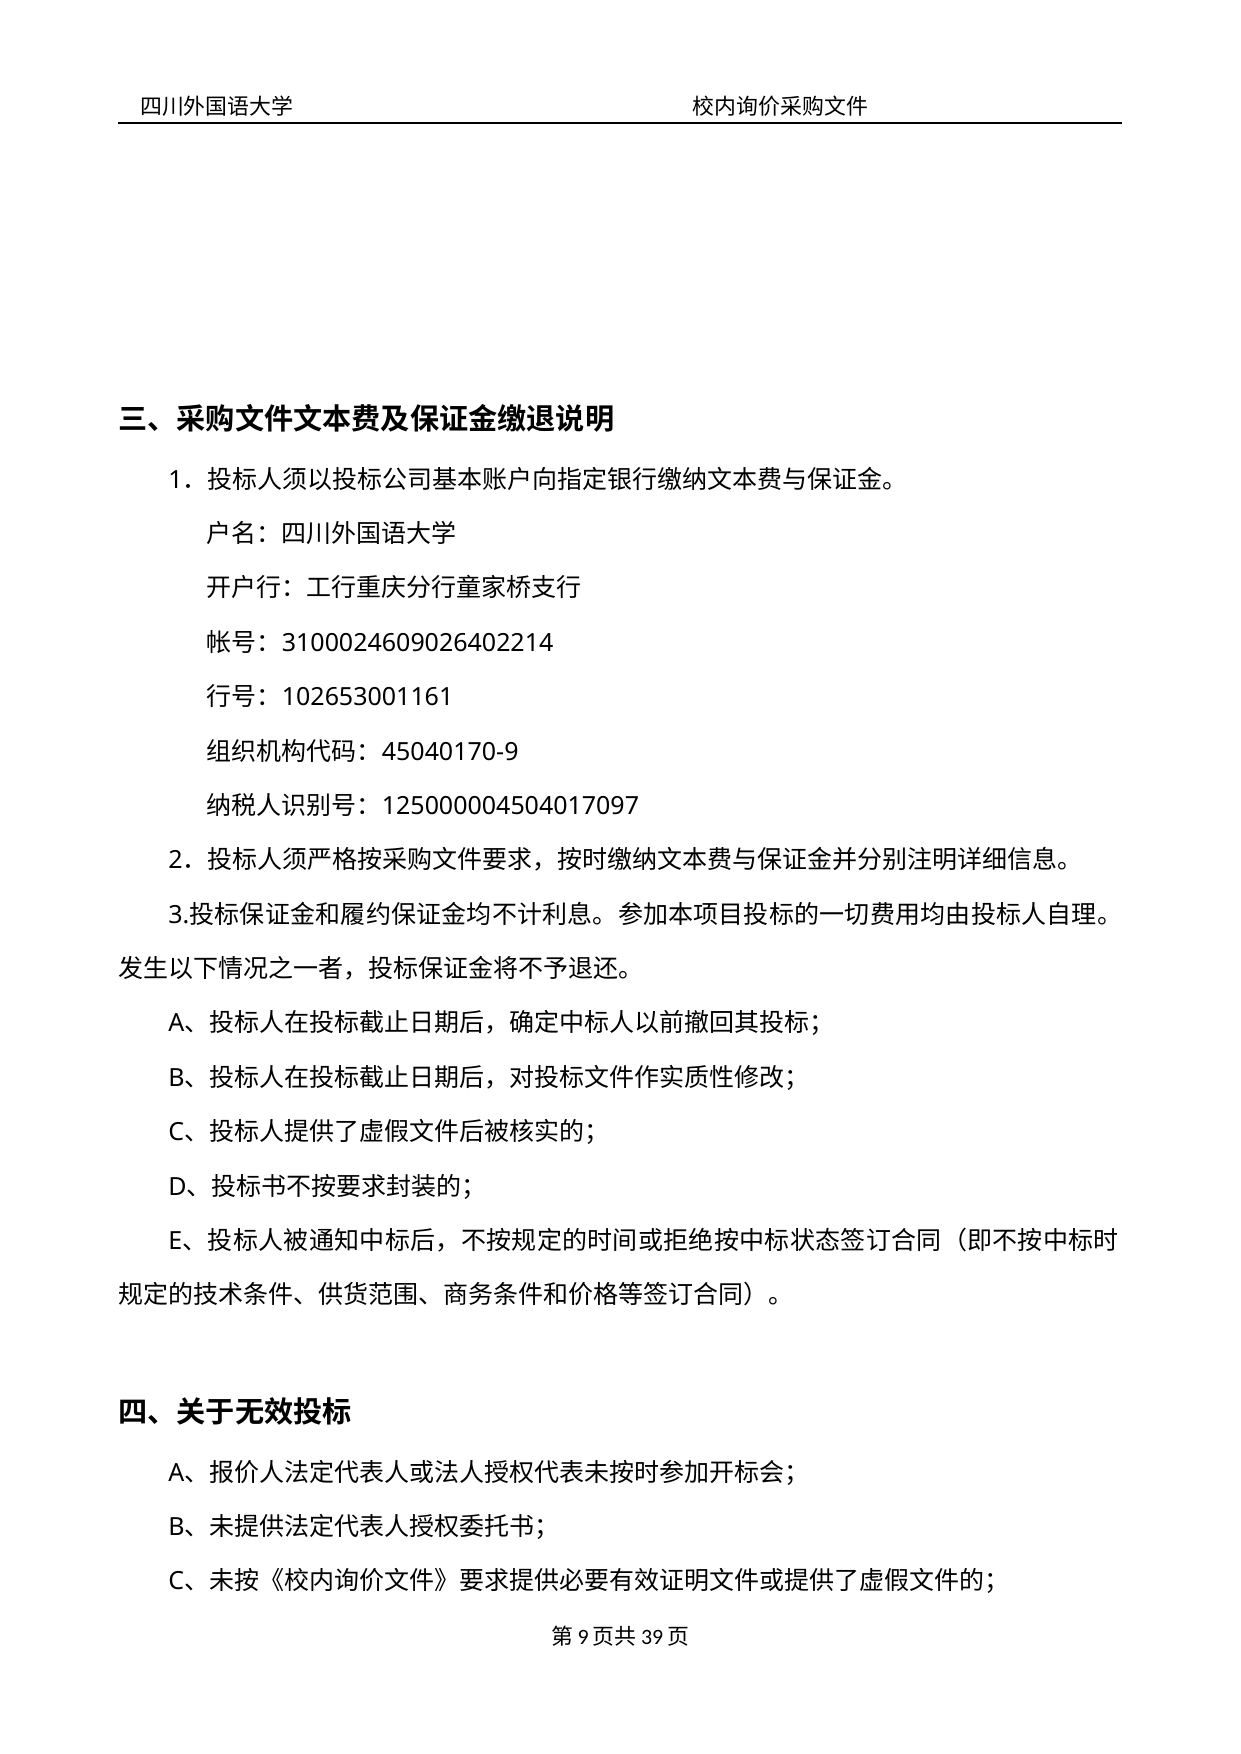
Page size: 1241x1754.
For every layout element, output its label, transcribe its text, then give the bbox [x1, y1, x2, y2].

text 组织机构代码：45040170-9 [118, 731, 1122, 767]
text D、投标书不按要求封装的； [118, 1166, 1122, 1202]
text 开户行：工行重庆分行童家桥支行 [118, 568, 1122, 604]
text 行号：102653001161 [118, 677, 1122, 713]
text B、未提供法定代表人授权委托书； [118, 1506, 1122, 1543]
text 1．投标人须以投标公司基本账户向指定银行缴纳文本费与保证金。 [118, 459, 1122, 495]
text 2．投标人须严格按采购文件要求，按时缴纳文本费与保证金并分别注明详细信息。 [118, 840, 1122, 876]
text A、报价人法定代表人或法人授权代表未按时参加开标会； [118, 1452, 1122, 1488]
text C、投标人提供了虚假文件后被核实的； [118, 1112, 1122, 1148]
text C、未按《校内询价文件》要求提供必要有效证明文件或提供了虚假文件的； [118, 1561, 1122, 1597]
text E、投标人被通知中标后，不按规定的时间或拒绝按中标状态签订合同（即不按中标时规定的技术条件、供货范围、商务条件和价格等签订合同）。 [118, 1220, 1122, 1311]
text 3.投标保证金和履约保证金均不计利息。参加本项目投标的一切费用均由投标人自理。发生以下情况之一者，投标保证金将不予退还。 [118, 894, 1122, 985]
text 纳税人识别号：125000004504017097 [118, 785, 1122, 822]
text 四、关于无效投标 [118, 1389, 1122, 1431]
text 帐号：3100024609026402214 [118, 622, 1122, 658]
text 户名：四川外国语大学 [118, 513, 1122, 550]
text 三、采购文件文本费及保证金缴退说明 [118, 396, 1122, 438]
text B、投标人在投标截止日期后，对投标文件作实质性修改； [118, 1057, 1122, 1093]
text A、投标人在投标截止日期后，确定中标人以前撤回其投标； [118, 1003, 1122, 1039]
